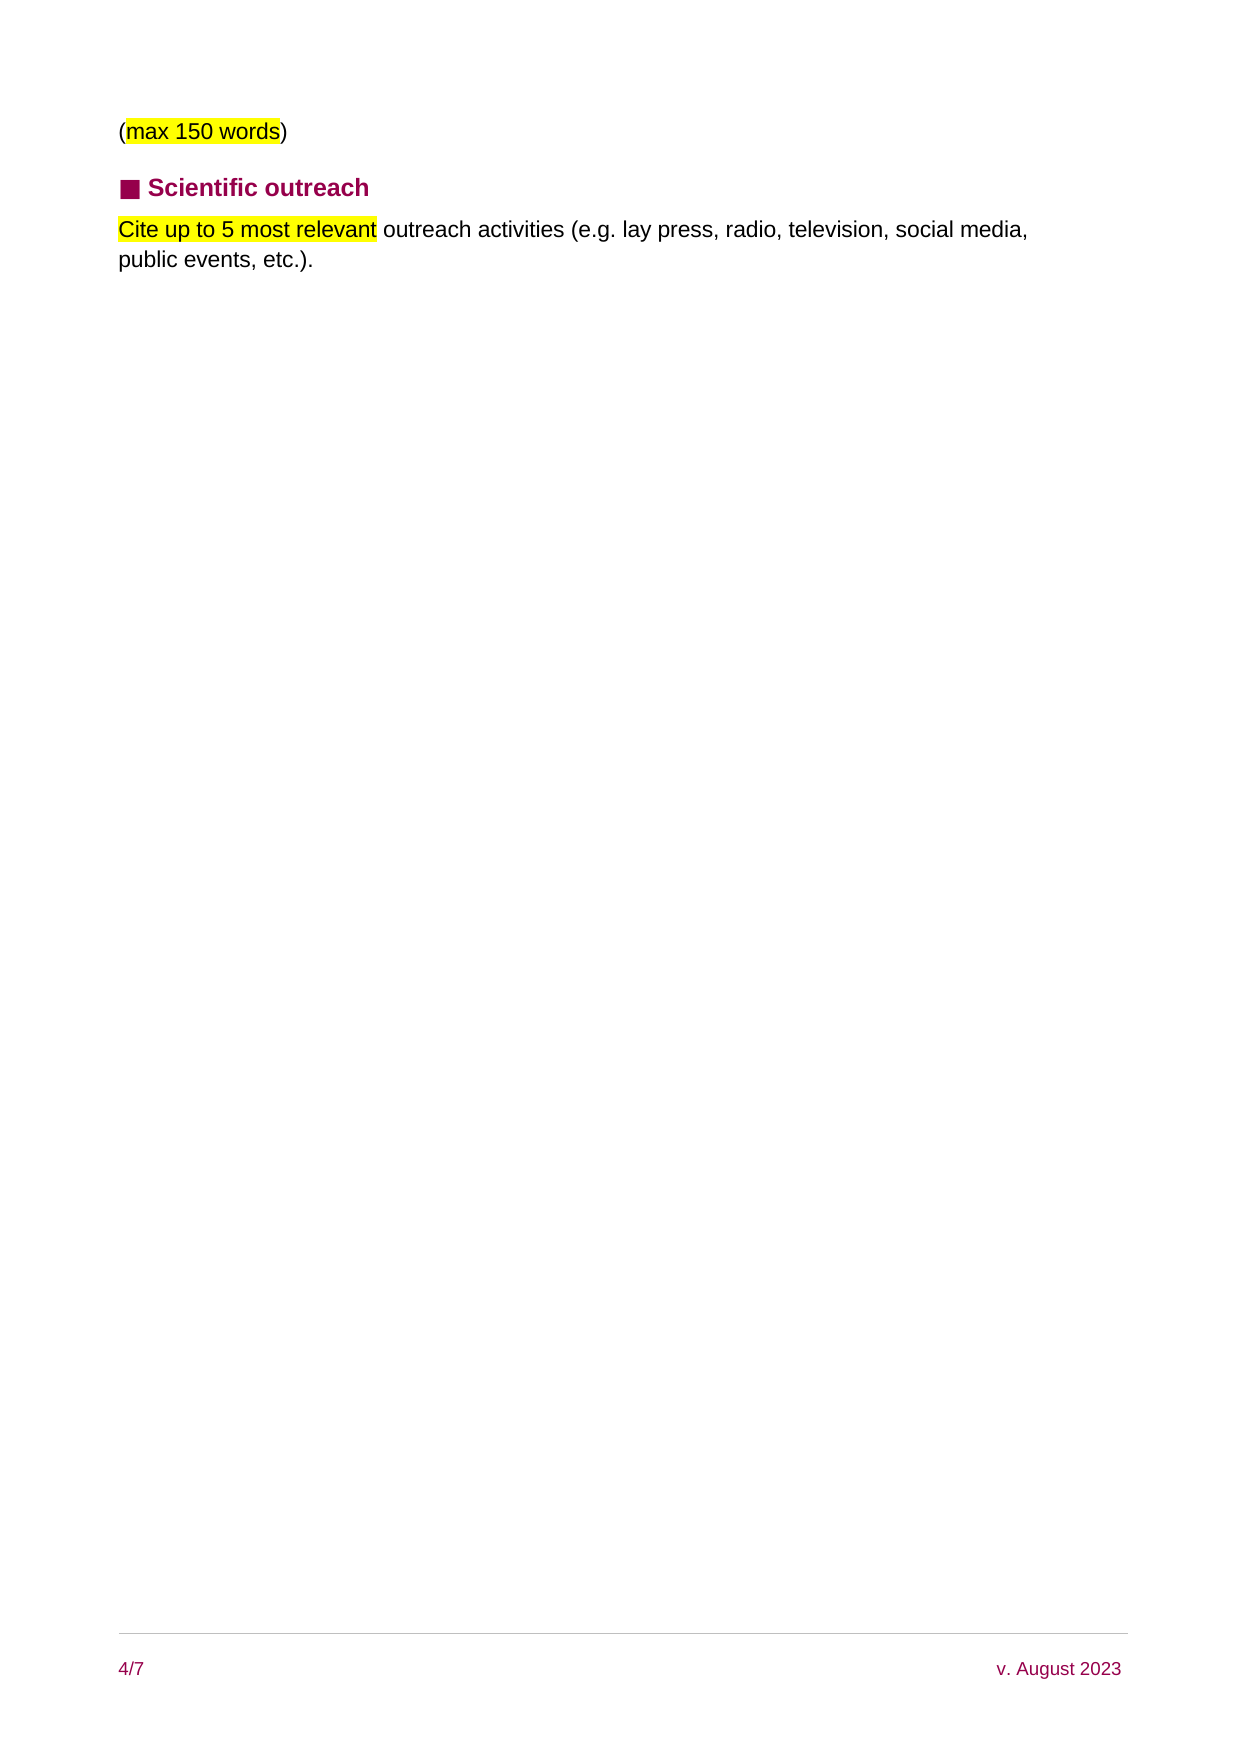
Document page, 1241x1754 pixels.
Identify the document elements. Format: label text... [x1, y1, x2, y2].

text Cite up to 5 most relevant outreach activities (e.g. lay press, radio, television, social media, public events, etc.). [118, 216, 1089, 272]
list Scientific outreach [118, 169, 1072, 203]
